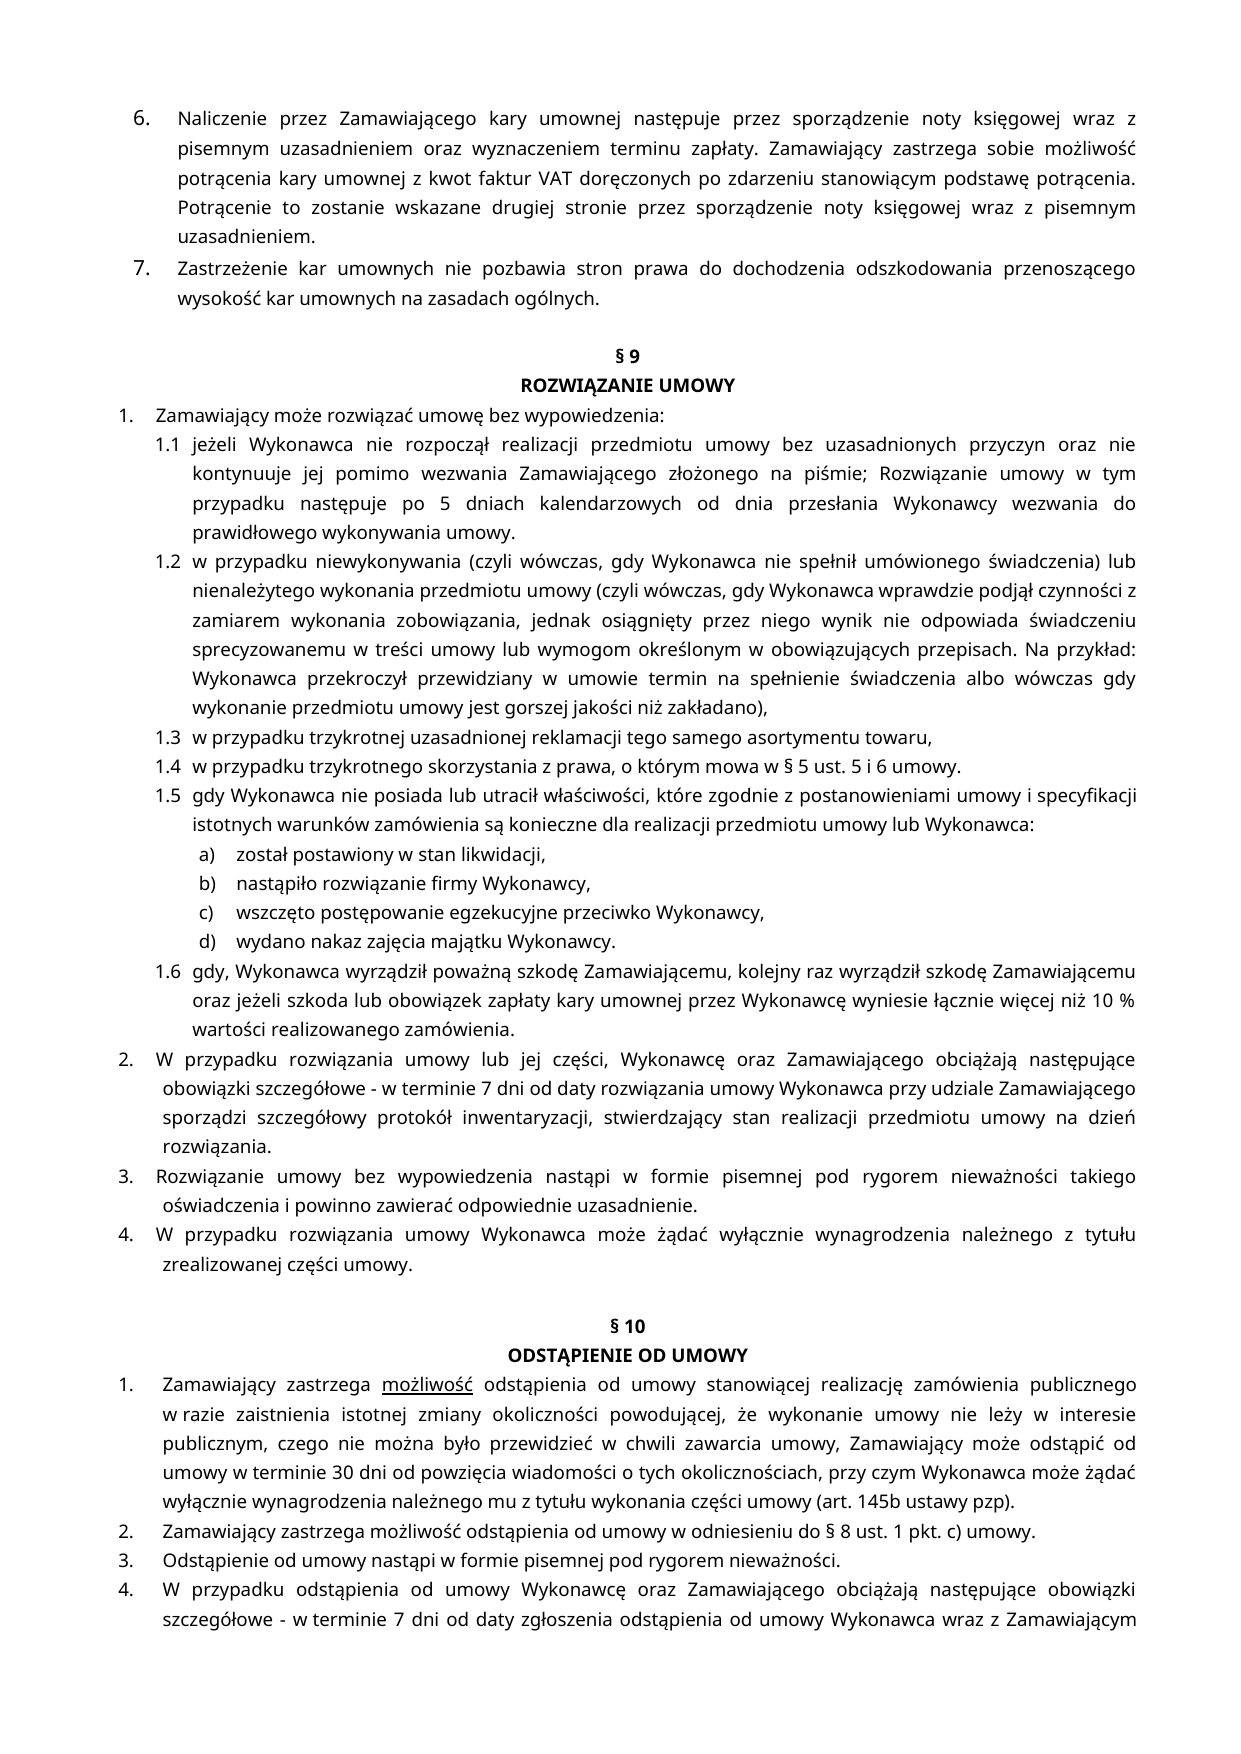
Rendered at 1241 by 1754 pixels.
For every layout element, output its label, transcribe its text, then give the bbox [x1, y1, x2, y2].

list Zamawiający zastrzega możliwość odstąpienia od umowy stanowiącej realizację zamówienia publicznego w razie zaistnienia istotnej zmiany okoliczności powodującej, że wykonanie umowy nie leży w interesie publicznym, czego nie można było przewidzieć w chwili zawarcia umowy, Zamawiający może odstąpić od umowy w terminie 30 dni od powzięcia wiadomości o tych okolicznościach, przy czym Wykonawca może żądać wyłącznie wynagrodzenia należnego mu z tytułu wykonania części umowy (art. 145b ustawy pzp). [118, 1372, 1137, 1514]
list Zamawiający może rozwiązać umowę bez wypowiedzenia: [118, 402, 1137, 427]
list w przypadku niewykonywania (czyli wówczas, gdy Wykonawca nie spełnił umówionego świadczenia) lub nienależytego wykonania przedmiotu umowy (czyli wówczas, gdy Wykonawca wprawdzie podjął czynności z zamiarem wykonania zobowiązania, jednak osiągnięty przez niego wynik nie odpowiada świadczeniu sprecyzowanemu w treści umowy lub wymogom określonym w obowiązujących przepisach. Na przykład: Wykonawca przekroczył przewidziany w umowie termin na spełnienie świadczenia albo wówczas gdy wykonanie przedmiotu umowy jest gorszej jakości niż zakładano), [154, 548, 1137, 720]
list gdy Wykonawca nie posiada lub utracił właściwości, które zgodnie z postanowieniami umowy i specyfikacji istotnych warunków zamówienia są konieczne dla realizacji przedmiotu umowy lub Wykonawca: [154, 782, 1137, 837]
list W przypadku rozwiązania umowy lub jej części, Wykonawcę oraz Zamawiającego obciążają następujące obowiązki szczegółowe - w terminie 7 dni od daty rozwiązania umowy Wykonawca przy udziale Zamawiającego sporządzi szczegółowy protokół inwentaryzacji, stwierdzający stan realizacji przedmiotu umowy na dzień rozwiązania. [118, 1046, 1137, 1159]
list Zamawiający zastrzega możliwość odstąpienia od umowy w odniesieniu do § 8 ust. 1 pkt. c) umowy. [118, 1518, 1137, 1543]
list wszczęto postępowanie egzekucyjne przeciwko Wykonawcy, [199, 899, 1137, 925]
list Zastrzeżenie kar umownych nie pozbawia stron prawa do dochodzenia odszkodowania przenoszącego wysokość kar umownych na zasadach ogólnych. [133, 253, 1137, 310]
list w przypadku trzykrotnej uzasadnionej reklamacji tego samego asortymentu towaru, [154, 724, 1137, 749]
text § 10 [118, 1313, 1137, 1339]
list gdy, Wykonawca wyrządził poważną szkodę Zamawiającemu, kolejny raz wyrządził szkodę Zamawiającemu oraz jeżeli szkoda lub obowiązek zapłaty kary umownej przez Wykonawcę wyniesie łącznie więcej niż 10 % wartości realizowanego zamówienia. [154, 958, 1137, 1042]
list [118, 1577, 1137, 1631]
list w przypadku trzykrotnego skorzystania z prawa, o którym mowa w § 5 ust. 5 i 6 umowy. [154, 753, 1137, 779]
text Rozwiązanie umowy [118, 373, 1137, 398]
list nastąpiło rozwiązanie firmy Wykonawcy, [199, 870, 1137, 896]
list został postawiony w stan likwidacji, [199, 841, 1137, 867]
list Rozwiązanie umowy bez wypowiedzenia nastąpi w formie pisemnej pod rygorem nieważności takiego oświadczenia i powinno zawierać odpowiednie uzasadnienie. [118, 1163, 1137, 1218]
list wydano nakaz zajęcia majątku Wykonawcy. [199, 929, 1137, 954]
text § 9 [118, 343, 1137, 369]
list jeżeli Wykonawca nie rozpoczął realizacji przedmiotu umowy bez uzasadnionych przyczyn oraz nie kontynuuje jej pomimo wezwania Zamawiającego złożonego na piśmie; Rozwiązanie umowy w tym przypadku następuje po 5 dniach kalendarzowych od dnia przesłania Wykonawcy wezwania do prawidłowego wykonywania umowy. [154, 431, 1137, 544]
list Odstąpienie od umowy nastąpi w formie pisemnej pod rygorem nieważności. [118, 1547, 1137, 1573]
list Naliczenie przez Zamawiającego kary umownej następuje przez sporządzenie noty księgowej wraz z pisemnym uzasadnieniem oraz wyznaczeniem terminu zapłaty. Zamawiający zastrzega sobie możliwość potrącenia kary umownej z kwot faktur VAT doręczonych po zdarzeniu stanowiącym podstawę potrącenia. Potrącenie to zostanie wskazane drugiej stronie przez sporządzenie noty księgowej wraz z pisemnym uzasadnieniem. [133, 103, 1137, 249]
list W przypadku rozwiązania umowy Wykonawca może żądać wyłącznie wynagrodzenia należnego z tytułu zrealizowanej części umowy. [118, 1222, 1137, 1276]
text Odstąpienie od umowy [118, 1342, 1137, 1368]
